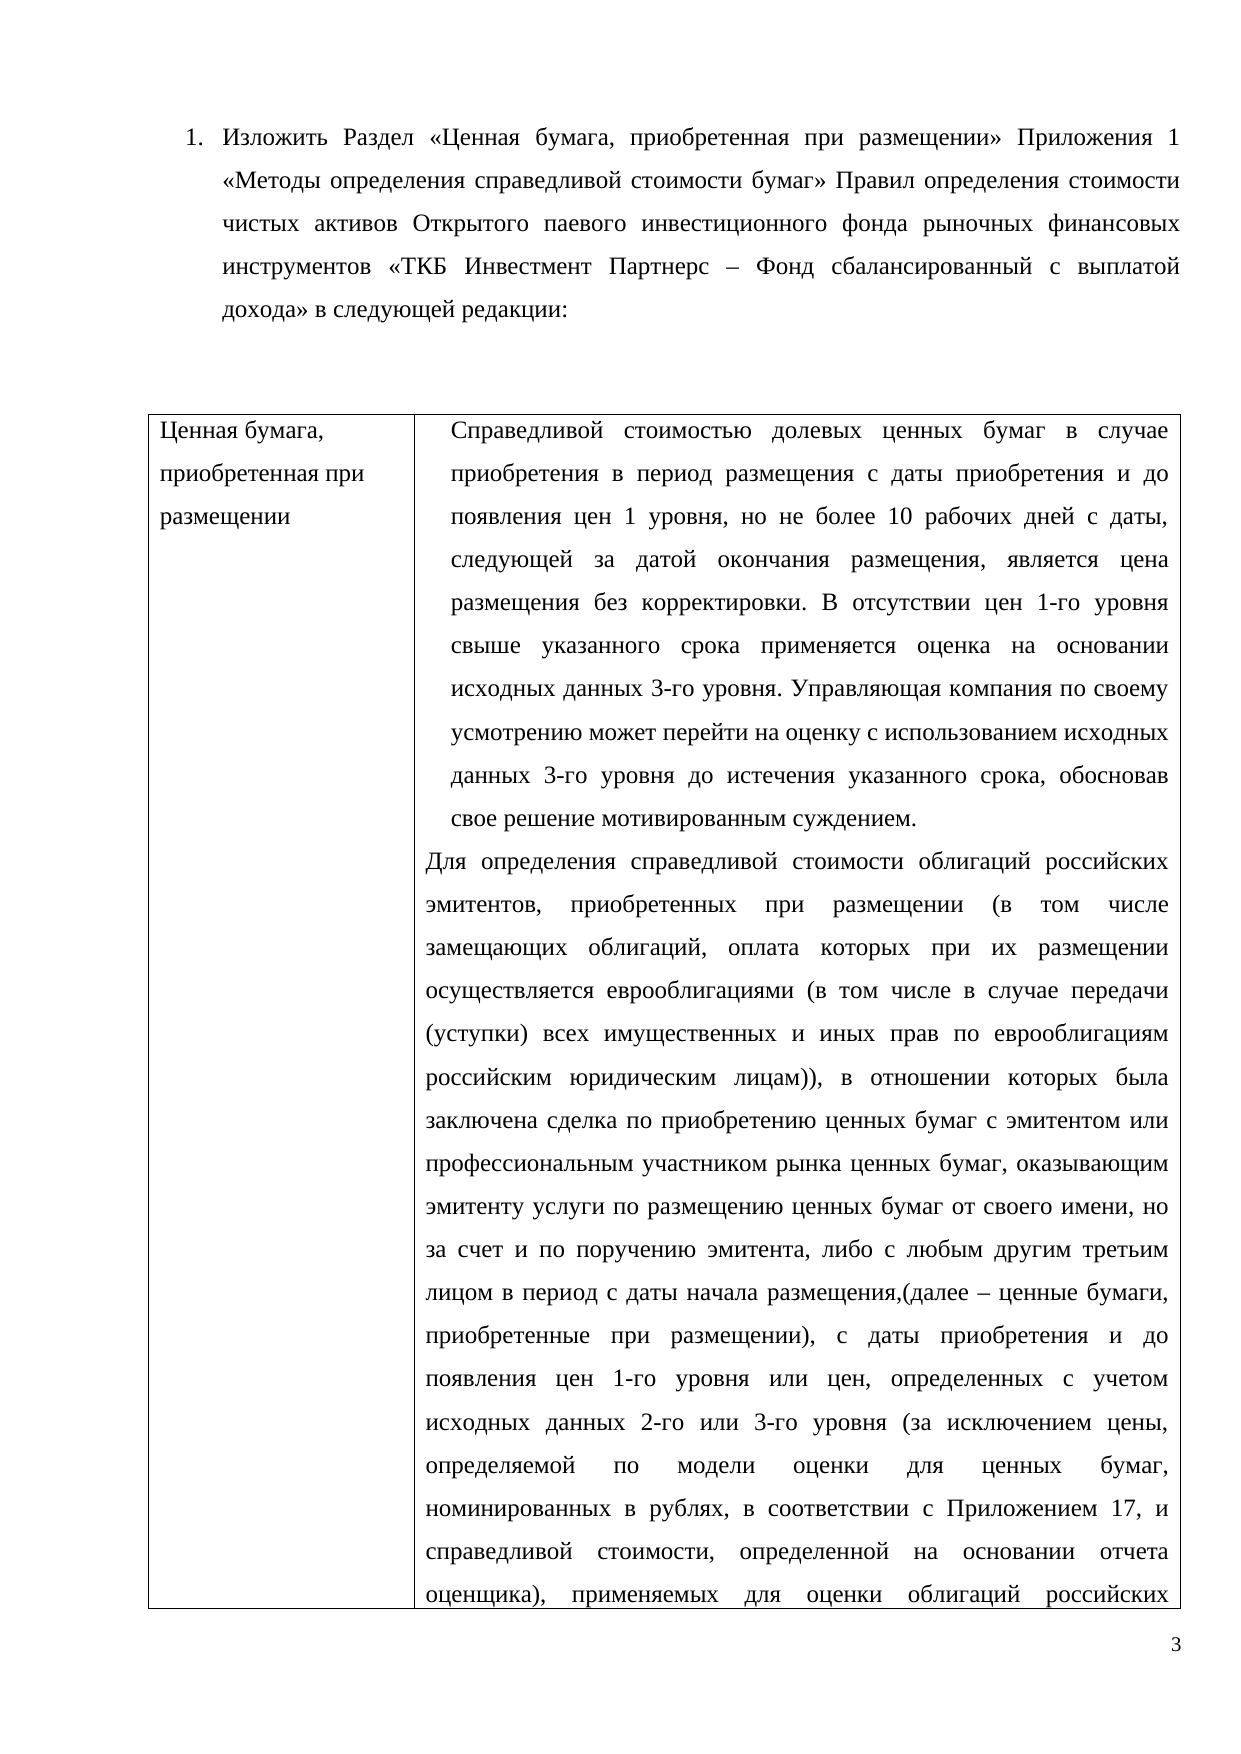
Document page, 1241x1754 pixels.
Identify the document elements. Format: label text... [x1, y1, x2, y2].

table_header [415, 415, 1180, 1608]
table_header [149, 415, 414, 1608]
list Изложить Раздел «Ценная бумага, приобретенная при размещении» Приложения 1 «Методы определения справедливой стоимости бумаг» Правил определения стоимости чистых активов Открытого паевого инвестиционного фонда рыночных финансовых инструментов «ТКБ Инвестмент Партнерс – Фонд сбалансированный с выплатой дохода» в следующей редакции: [185, 122, 1181, 323]
